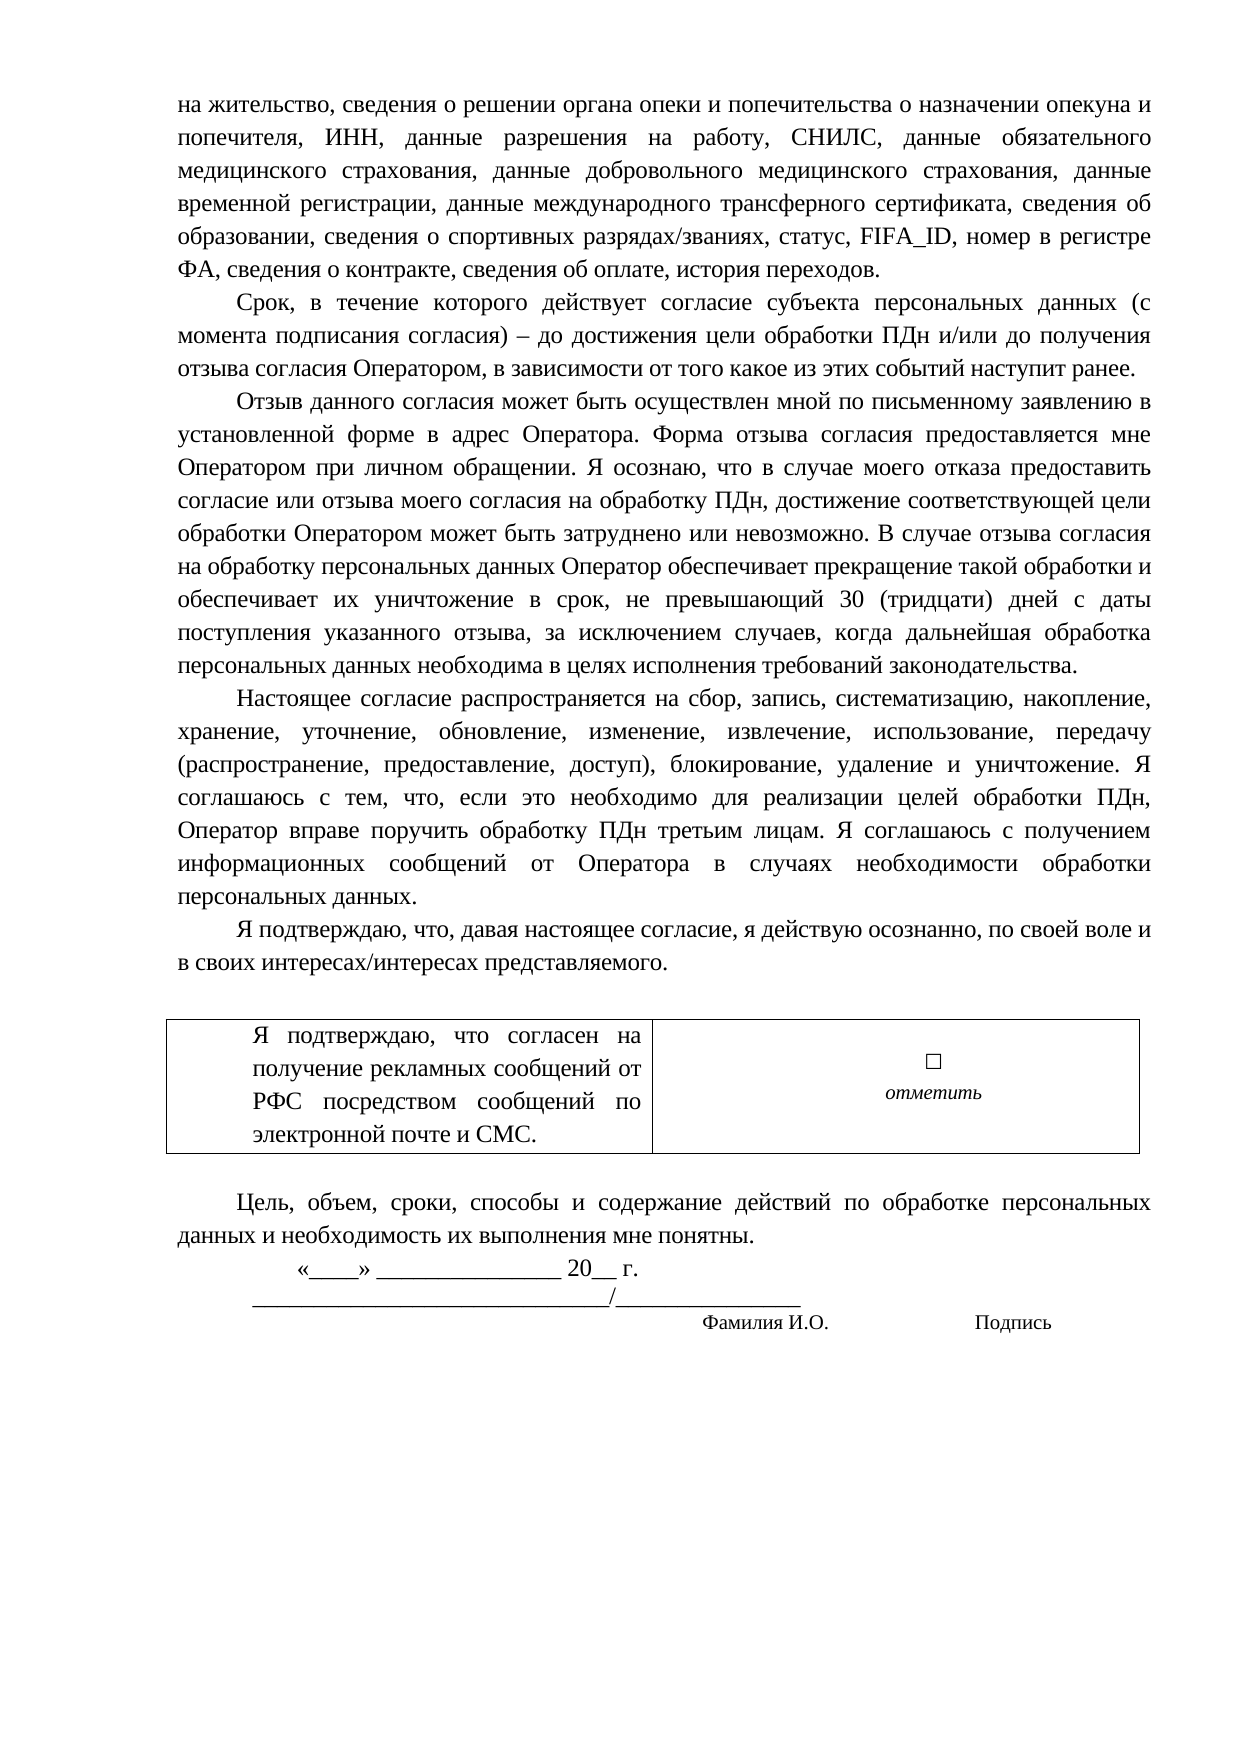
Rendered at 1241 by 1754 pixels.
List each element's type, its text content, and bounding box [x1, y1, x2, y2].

text Цель, объем, сроки, способы и содержание действий по обработке персональных данных и необходимость их выполнения мне понятны. [177, 1187, 1152, 1248]
text «____» _______________ 20__ г. _____________________________/_______________ [252, 1253, 1152, 1310]
table_header Я подтверждаю, что согласен на получение рекламных сообщений от РФС посредством сообщений по электронной почте и СМС. [167, 1020, 652, 1153]
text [177, 89, 1152, 282]
text Я подтверждаю, что, давая настоящее согласие, я действую осознанно, по своей воле и в своих интересах/интересах представляемого. [177, 914, 1152, 976]
text Фамилия И.О. Подпись [177, 1310, 1152, 1334]
table_header ☐ отметить [653, 1020, 1139, 1153]
text Настоящее согласие распространяется на сбор, запись, систематизацию, накопление, хранение, уточнение, обновление, изменение, извлечение, использование, передачу (распространение, предоставление, доступ), блокирование, удаление и уничтожение. Я соглашаюсь с тем, что, если это необходимо для реализации целей обработки ПДн, Оператор вправе поручить обработку ПДн третьим лицам. Я соглашаюсь с получением информационных сообщений от Оператора в случаях необходимости обработки персональных данных. [177, 683, 1152, 910]
text Срок, в течение которого действует согласие субъекта персональных данных (с момента подписания согласия) – до достижения цели обработки ПДн и/или до получения отзыва согласия Оператором, в зависимости от того какое из этих событий наступит ранее. [177, 287, 1152, 382]
text Отзыв данного согласия может быть осуществлен мной по письменному заявлению в установленной форме в адрес Оператора. Форма отзыва согласия предоставляется мне Оператором при личном обращении. Я осознаю, что в случае моего отказа предоставить согласие или отзыва моего согласия на обработку ПДн, достижение соответствующей цели обработки Оператором может быть затруднено или невозможно. В случае отзыва согласия на обработку персональных данных Оператор обеспечивает прекращение такой обработки и обеспечивает их уничтожение в срок, не превышающий 30 (тридцати) дней с даты поступления указанного отзыва, за исключением случаев, когда дальнейшая обработка персональных данных необходима в целях исполнения требований законодательства. [177, 386, 1152, 679]
